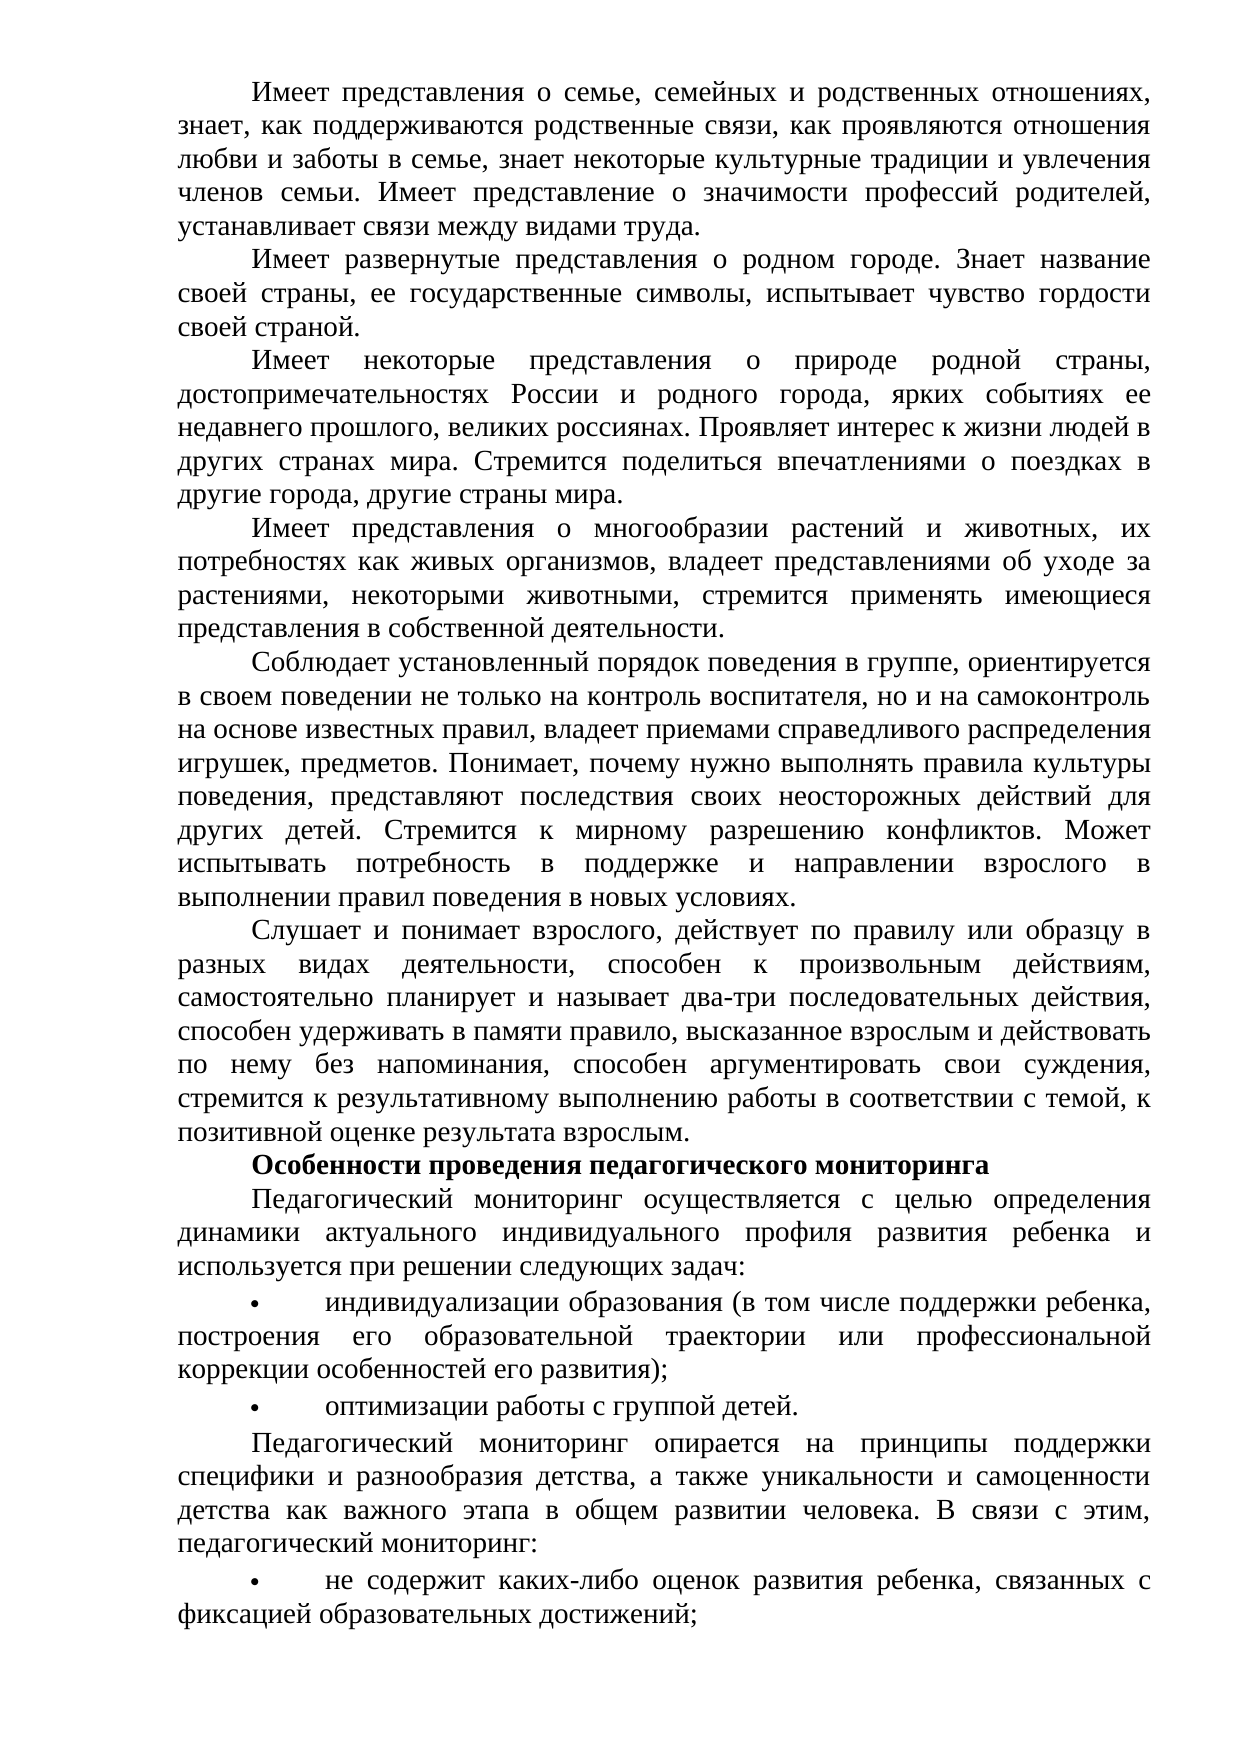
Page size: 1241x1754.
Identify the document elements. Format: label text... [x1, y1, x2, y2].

text Имеет некоторые представления о природе родной страны, достопримечательностях России и родного города, ярких событиях ее недавнего прошлого, великих россиянах. Проявляет интерес к жизни людей в других странах мира. Стремится поделиться впечатлениями о поездках в другие города, другие страны мира. [177, 342, 1152, 510]
list оптимизации работы с группой детей. [177, 1388, 1152, 1422]
list не содержит каких-либо оценок развития ребенка, связанных с фиксацией образовательных достижений; [177, 1562, 1152, 1629]
list индивидуализации образования (в том числе поддержки ребенка, построения его образовательной траектории или профессиональной коррекции особенностей его развития); [177, 1284, 1152, 1385]
text Особенности проведения педагогического мониторинга [177, 1147, 1152, 1181]
text Имеет развернутые представления о родном городе. Знает название своей страны, ее государственные символы, испытывает чувство гордости своей страной. [177, 242, 1152, 342]
text Педагогический мониторинг опирается на принципы поддержки специфики и разнообразия детства, а также уникальности и самоценности детства как важного этапа в общем развитии человека. В связи с этим, педагогический мониторинг: [177, 1425, 1152, 1559]
text Имеет представления о семье, семейных и родственных отношениях, знает, как поддерживаются родственные связи, как проявляются отношения любви и заботы в семье, знает некоторые культурные традиции и увлечения членов семьи. Имеет представление о значимости профессий родителей, устанавливает связи между видами труда. [177, 74, 1152, 242]
text Педагогический мониторинг осуществляется с целью определения динамики актуального индивидуального профиля развития ребенка и используется при решении следующих задач: [177, 1181, 1152, 1281]
text Слушает и понимает взрослого, действует по правилу или образцу в разных видах деятельности, способен к произвольным действиям, самостоятельно планирует и называет два-три последовательных действия, способен удерживать в памяти правило, высказанное взрослым и действовать по нему без напоминания, способен аргументировать свои суждения, стремится к результативному выполнению работы в соответствии с темой, к позитивной оценке результата взрослым. [177, 912, 1152, 1147]
text Соблюдает установленный порядок поведения в группе, ориентируется в своем поведении не только на контроль воспитателя, но и на самоконтроль на основе известных правил, владеет приемами справедливого распределения игрушек, предметов. Понимает, почему нужно выполнять правила культуры поведения, представляют последствия своих неосторожных действий для других детей. Стремится к мирному разрешению конфликтов. Может испытывать потребность в поддержке и направлении взрослого в выполнении правил поведения в новых условиях. [177, 644, 1152, 912]
text Имеет представления о многообразии растений и животных, их потребностях как живых организмов, владеет представлениями об уходе за растениями, некоторыми животными, стремится применять имеющиеся представления в собственной деятельности. [177, 510, 1152, 644]
